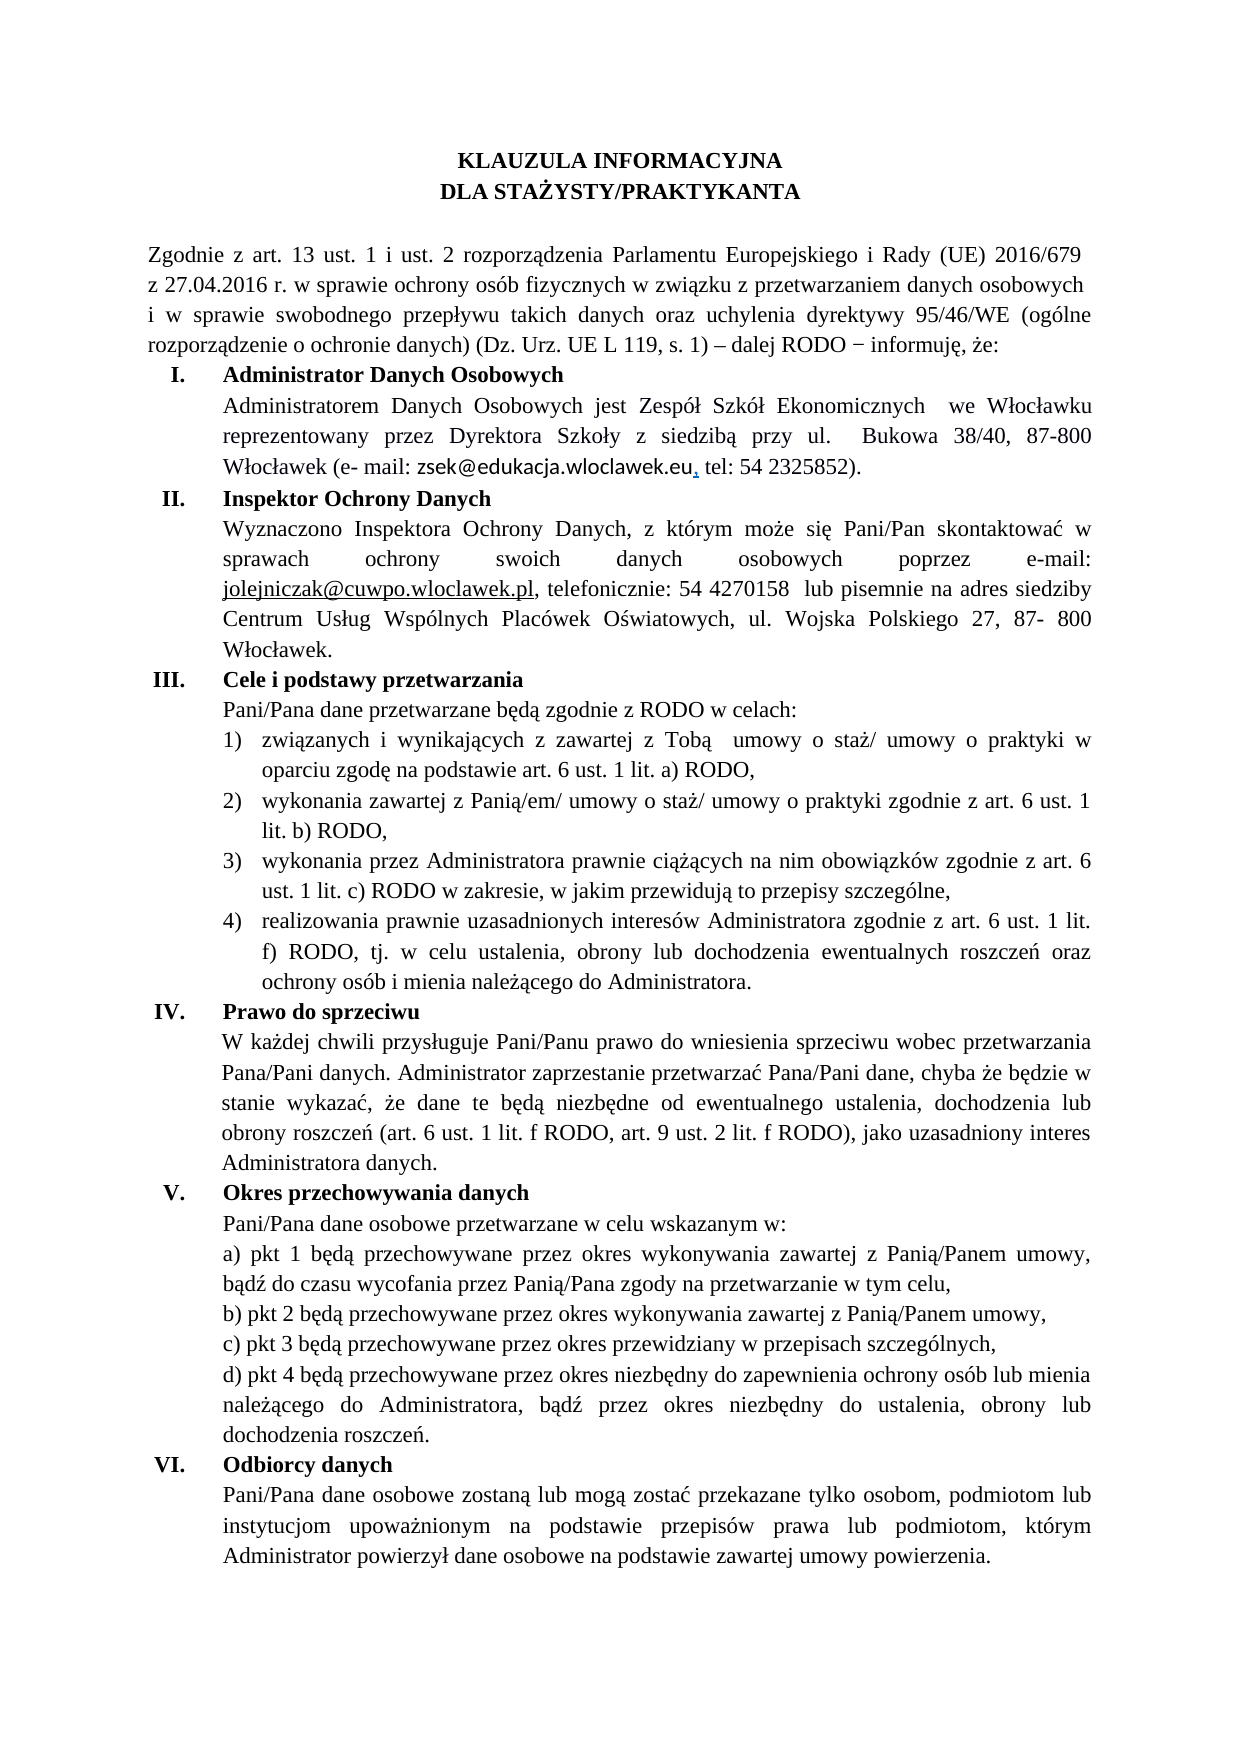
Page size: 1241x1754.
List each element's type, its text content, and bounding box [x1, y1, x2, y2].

list c) pkt 3 będą przechowywane przez okres przewidziany w przepisach szczególnych, [223, 1330, 1093, 1357]
text W każdej chwili przysługuje Pani/Panu prawo do wniesienia sprzeciwu wobec przetwarzania Pana/Pani danych. Administrator zaprzestanie przetwarzać Pana/Pani dane, chyba że będzie w stanie wykazać, że dane te będą niezbędne od ewentualnego ustalenia, dochodzenia lub obrony roszczeń (art. 6 ust. 1 lit. f RODO, art. 9 ust. 2 lit. f RODO), jako uzasadniony interes Administratora danych. [221, 1028, 1093, 1176]
list Inspektor Ochrony Danych [185, 484, 1093, 511]
list Pani/Pana dane osobowe przetwarzane w celu wskazanym w: [223, 1209, 1093, 1236]
list realizowania prawnie uzasadnionych interesów Administratora zgodnie z art. 6 ust. 1 lit. f) RODO, tj. w celu ustalenia, obrony lub dochodzenia ewentualnych roszczeń oraz ochrony osób i mienia należącego do Administratora. [223, 907, 1093, 994]
text DLA STAŻYSTY/PRAKTYKANTA [148, 178, 1093, 204]
text KLAUZULA INFORMACYJNA [148, 148, 1093, 174]
list a) pkt 1 będą przechowywane przez okres wykonywania zawartej z Panią/Panem umowy, bądź do czasu wycofania przez Panią/Pana zgody na przetwarzanie w tym celu, [223, 1240, 1093, 1296]
list Odbiorcy danych [185, 1451, 1093, 1478]
list wykonania zawartej z Panią/em/ umowy o staż/ umowy o praktyki zgodnie z art. 6 ust. 1 lit. b) RODO, [223, 787, 1093, 843]
list wykonania przez Administratora prawnie ciążących na nim obowiązków zgodnie z art. 6 ust. 1 lit. c) RODO w zakresie, w jakim przewidują to przepisy szczególne, [223, 847, 1093, 904]
list Okres przechowywania danych [185, 1179, 1093, 1206]
list Cele i podstawy przetwarzania [185, 666, 1093, 692]
text Zgodnie z art. 13 ust. 1 i ust. 2 rozporządzenia Parlamentu Europejskiego i Rady (UE) 2016/679 z 27.04.2016 r. w sprawie ochrony osób fizycznych w związku z przetwarzaniem danych osobowych i w sprawie swobodnego przepływu takich danych oraz uchylenia dyrektywy 95/46/WE (ogólne rozporządzenie o ochronie danych) (Dz. Urz. UE L 119, s. 1) – dalej RODO − informuję, że: [148, 241, 1093, 358]
list d) pkt 4 będą przechowywane przez okres niezbędny do zapewnienia ochrony osób lub mienia należącego do Administratora, bądź przez okres niezbędny do ustalenia, obrony lub dochodzenia roszczeń. [223, 1361, 1093, 1447]
list Administratorem Danych Osobowych jest Zespół Szkół Ekonomicznych we Włocławku reprezentowany przez Dyrektora Szkoły z siedzibą przy ul. Bukowa 38/40, 87-800 Włocławek (e- mail: zsek@edukacja.wloclawek.eu, tel: 54 2325852). [223, 392, 1093, 480]
list związanych i wynikających z zawartej z Tobą umowy o staż/ umowy o praktyki w oparciu zgodę na podstawie art. 6 ust. 1 lit. a) RODO, [223, 726, 1093, 783]
list b) pkt 2 będą przechowywane przez okres wykonywania zawartej z Panią/Panem umowy, [223, 1300, 1093, 1327]
list Pani/Pana dane osobowe zostaną lub mogą zostać przekazane tylko osobom, podmiotom lub instytucjom upoważnionym na podstawie przepisów prawa lub podmiotom, którym Administrator powierzył dane osobowe na podstawie zawartej umowy powierzenia. [223, 1481, 1093, 1568]
list Administrator Danych Osobowych [185, 361, 1093, 388]
list Wyznaczono Inspektora Ochrony Danych, z którym może się Pani/Pan skontaktować w sprawach ochrony swoich danych osobowych poprzez e-mail: jolejniczak@cuwpo.wloclawek.pl, telefonicznie: 54 4270158 lub pisemnie na adres siedziby Centrum Usług Wspólnych Placówek Oświatowych, ul. Wojska Polskiego 27, 87- 800 Włocławek. [223, 515, 1093, 662]
list Prawo do sprzeciwu [185, 998, 1093, 1024]
list Pani/Pana dane przetwarzane będą zgodnie z RODO w celach: [223, 696, 1093, 722]
